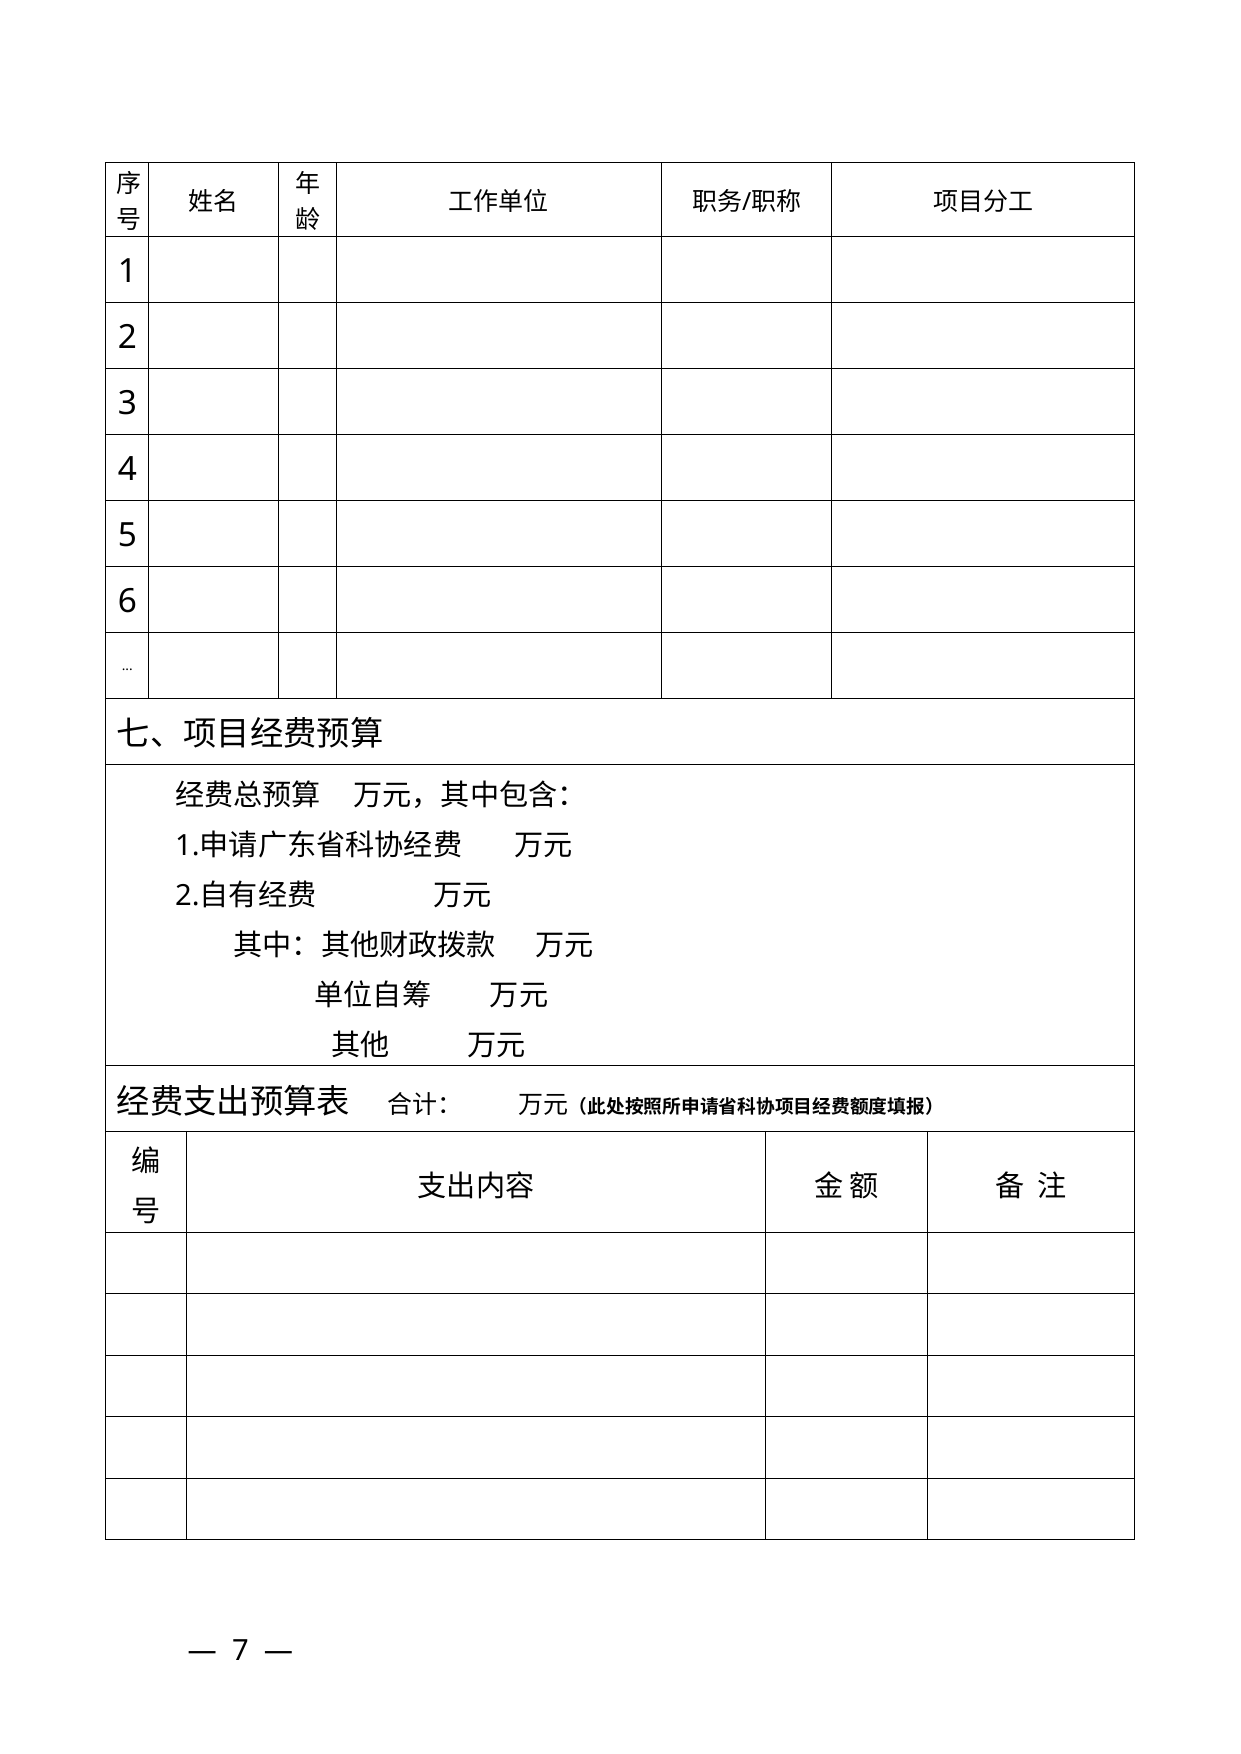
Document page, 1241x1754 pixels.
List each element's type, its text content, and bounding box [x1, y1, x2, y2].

table_cell 序号 [106, 163, 148, 236]
table_cell [187, 1294, 765, 1355]
table_cell [662, 567, 831, 632]
table_cell [337, 303, 661, 368]
table_cell [279, 633, 336, 698]
table_cell [106, 1479, 186, 1539]
table_cell 项目分工 [832, 163, 1134, 236]
table_cell [662, 369, 831, 434]
table_cell 工作单位 [337, 163, 661, 236]
table_cell [928, 1356, 1134, 1416]
table_cell [187, 1479, 765, 1539]
table_cell [106, 1233, 186, 1293]
table_cell [187, 1356, 765, 1416]
table_cell [832, 501, 1134, 566]
table_cell 七、项目经费预算 [106, 699, 1134, 764]
table_cell [928, 1479, 1134, 1539]
table_cell [662, 501, 831, 566]
table_cell 金 额 [766, 1132, 927, 1232]
table_cell [928, 1294, 1134, 1355]
table_cell 2 [106, 303, 148, 368]
table_cell [337, 237, 661, 302]
table_cell [337, 435, 661, 500]
table_cell 3 [106, 369, 148, 434]
table_cell [149, 633, 278, 698]
table_cell 姓名 [149, 163, 278, 236]
table_cell [766, 1294, 927, 1355]
table_cell [766, 1479, 927, 1539]
table_cell [662, 633, 831, 698]
table_cell [106, 1294, 186, 1355]
table_cell ... [106, 633, 148, 698]
table_cell [279, 369, 336, 434]
table_cell 经费总预算 万元，其中包含： 1.申请广东省科协经费 万元 2.自有经费 万元 其中：其他财政拨款 万元 单位自筹 万元 其他 万元 [106, 765, 1134, 1065]
table_cell 4 [106, 435, 148, 500]
table_cell [928, 1233, 1134, 1293]
table_cell 备 注 [928, 1132, 1134, 1232]
table_cell [337, 501, 661, 566]
table_cell [149, 501, 278, 566]
table_cell [662, 237, 831, 302]
table_cell [279, 303, 336, 368]
table_cell [662, 435, 831, 500]
table_cell [149, 303, 278, 368]
table_cell [279, 567, 336, 632]
table_cell [337, 567, 661, 632]
table_cell [832, 303, 1134, 368]
table_cell 职务/职称 [662, 163, 831, 236]
table_cell [832, 237, 1134, 302]
table_cell [149, 369, 278, 434]
table_cell [766, 1356, 927, 1416]
table_cell 年龄 [279, 163, 336, 236]
table_cell [832, 567, 1134, 632]
table_cell [832, 633, 1134, 698]
table_cell [279, 501, 336, 566]
table_cell [279, 237, 336, 302]
table_cell 5 [106, 501, 148, 566]
table_cell 支出内容 [187, 1132, 765, 1232]
table_cell [149, 237, 278, 302]
table_cell 经费支出预算表 合计： 万元（此处按照所申请省科协项目经费额度填报） [106, 1066, 1134, 1131]
table_cell [832, 369, 1134, 434]
table_cell [766, 1417, 927, 1478]
table_cell 6 [106, 567, 148, 632]
table_cell 1 [106, 237, 148, 302]
table_cell [149, 435, 278, 500]
table_cell [832, 435, 1134, 500]
table_cell [187, 1233, 765, 1293]
table_cell [662, 303, 831, 368]
table_cell [279, 435, 336, 500]
table_cell [928, 1417, 1134, 1478]
table_cell [106, 1356, 186, 1416]
table_cell [106, 1417, 186, 1478]
table_cell 编号 [106, 1132, 186, 1232]
table_cell [337, 633, 661, 698]
table_cell [187, 1417, 765, 1478]
table_cell [766, 1233, 927, 1293]
table_cell [149, 567, 278, 632]
table_cell [337, 369, 661, 434]
